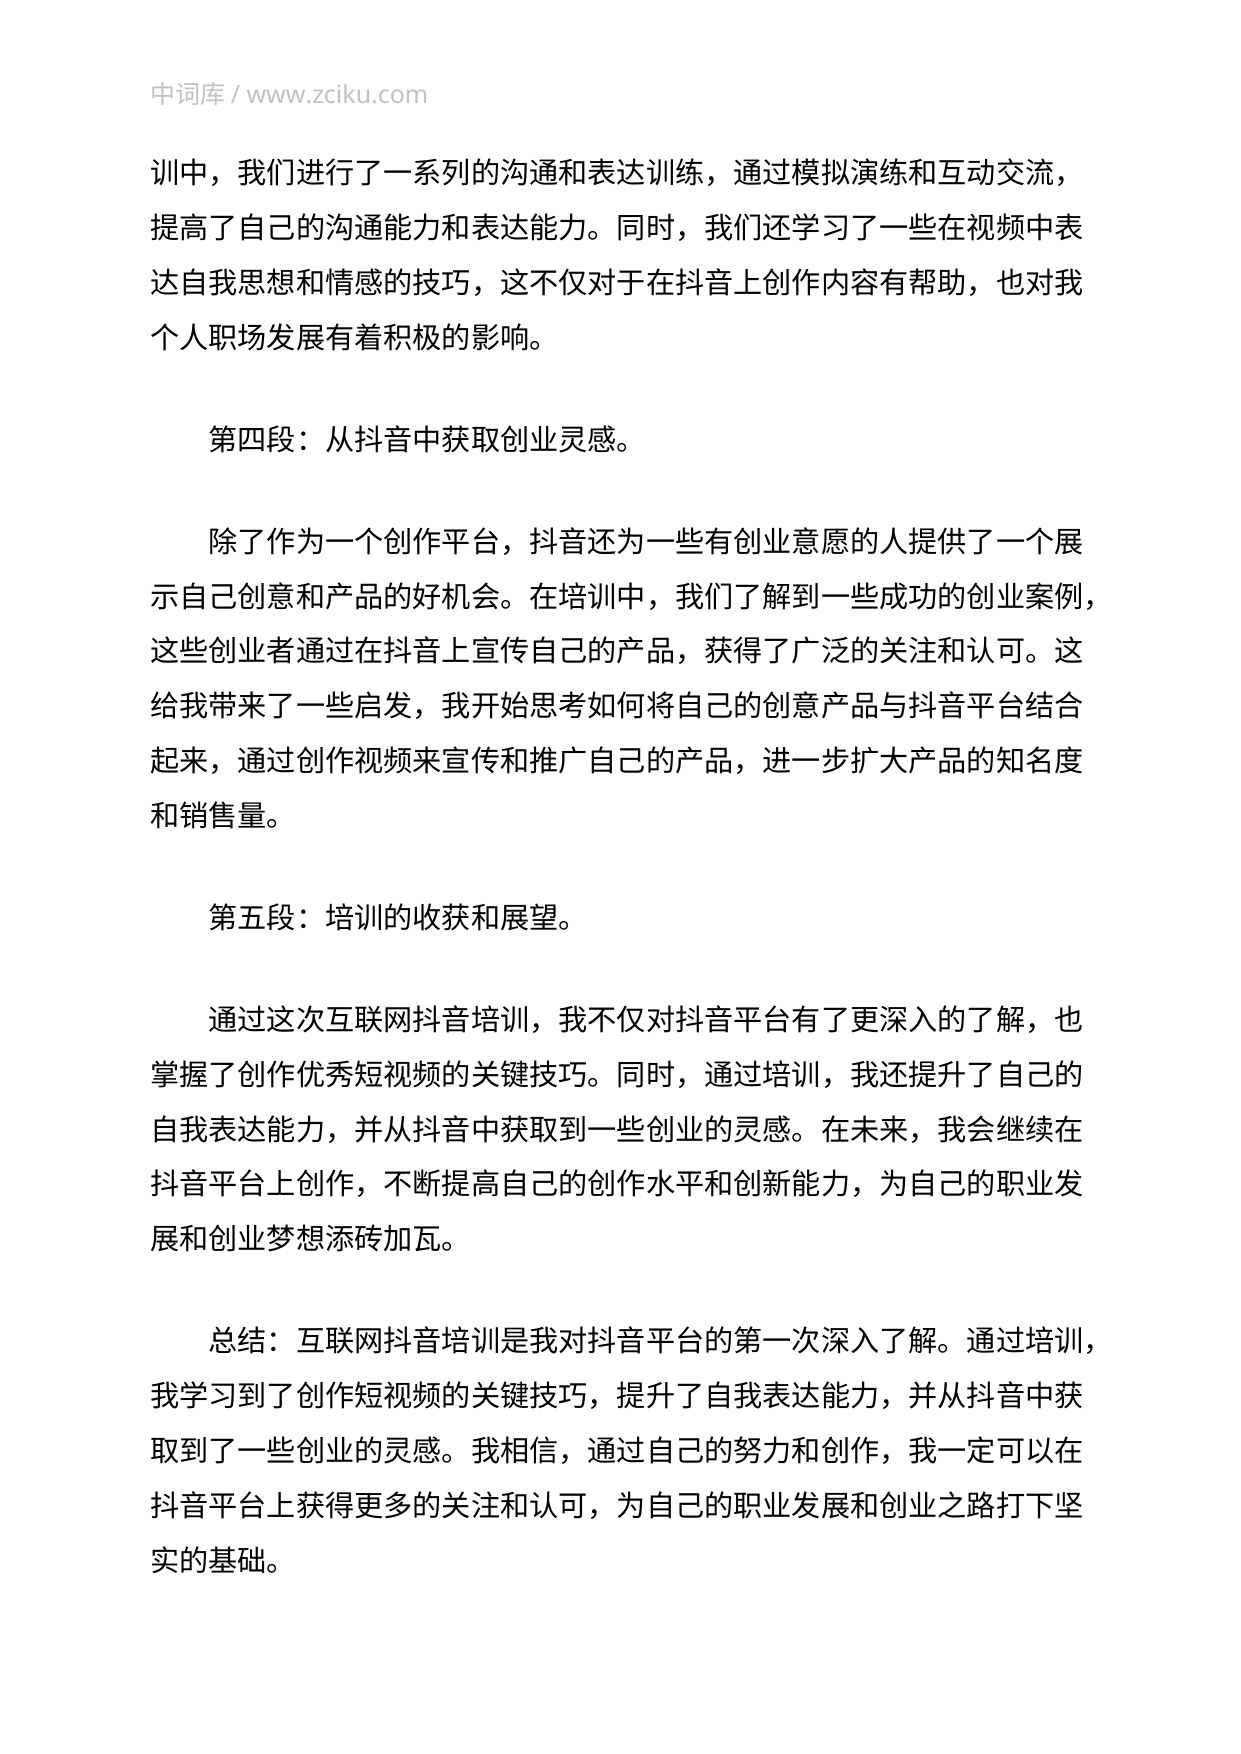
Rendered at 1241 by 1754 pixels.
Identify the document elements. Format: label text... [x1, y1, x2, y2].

text 总结：互联网抖音培训是我对抖音平台的第一次深入了解。通过培训，我学习到了创作短视频的关键技巧，提升了自我表达能力，并从抖音中获取到了一些创业的灵感。我相信，通过自己的努力和创作，我一定可以在抖音平台上获得更多的关注和认可，为自己的职业发展和创业之路打下坚实的基础。 [150, 1318, 1090, 1579]
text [150, 150, 1090, 357]
text 除了作为一个创作平台，抖音还为一些有创业意愿的人提供了一个展示自己创意和产品的好机会。在培训中，我们了解到一些成功的创业案例，这些创业者通过在抖音上宣传自己的产品，获得了广泛的关注和认可。这给我带来了一些启发，我开始思考如何将自己的创意产品与抖音平台结合起来，通过创作视频来宣传和推广自己的产品，进一步扩大产品的知名度和销售量。 [150, 518, 1090, 835]
text 第五段：培训的收获和展望。 [150, 894, 1090, 937]
text 通过这次互联网抖音培训，我不仅对抖音平台有了更深入的了解，也掌握了创作优秀短视频的关键技巧。同时，通过培训，我还提升了自己的自我表达能力，并从抖音中获取到一些创业的灵感。在未来，我会继续在抖音平台上创作，不断提高自己的创作水平和创新能力，为自己的职业发展和创业梦想添砖加瓦。 [150, 996, 1090, 1258]
text 第四段：从抖音中获取创业灵感。 [150, 416, 1090, 459]
